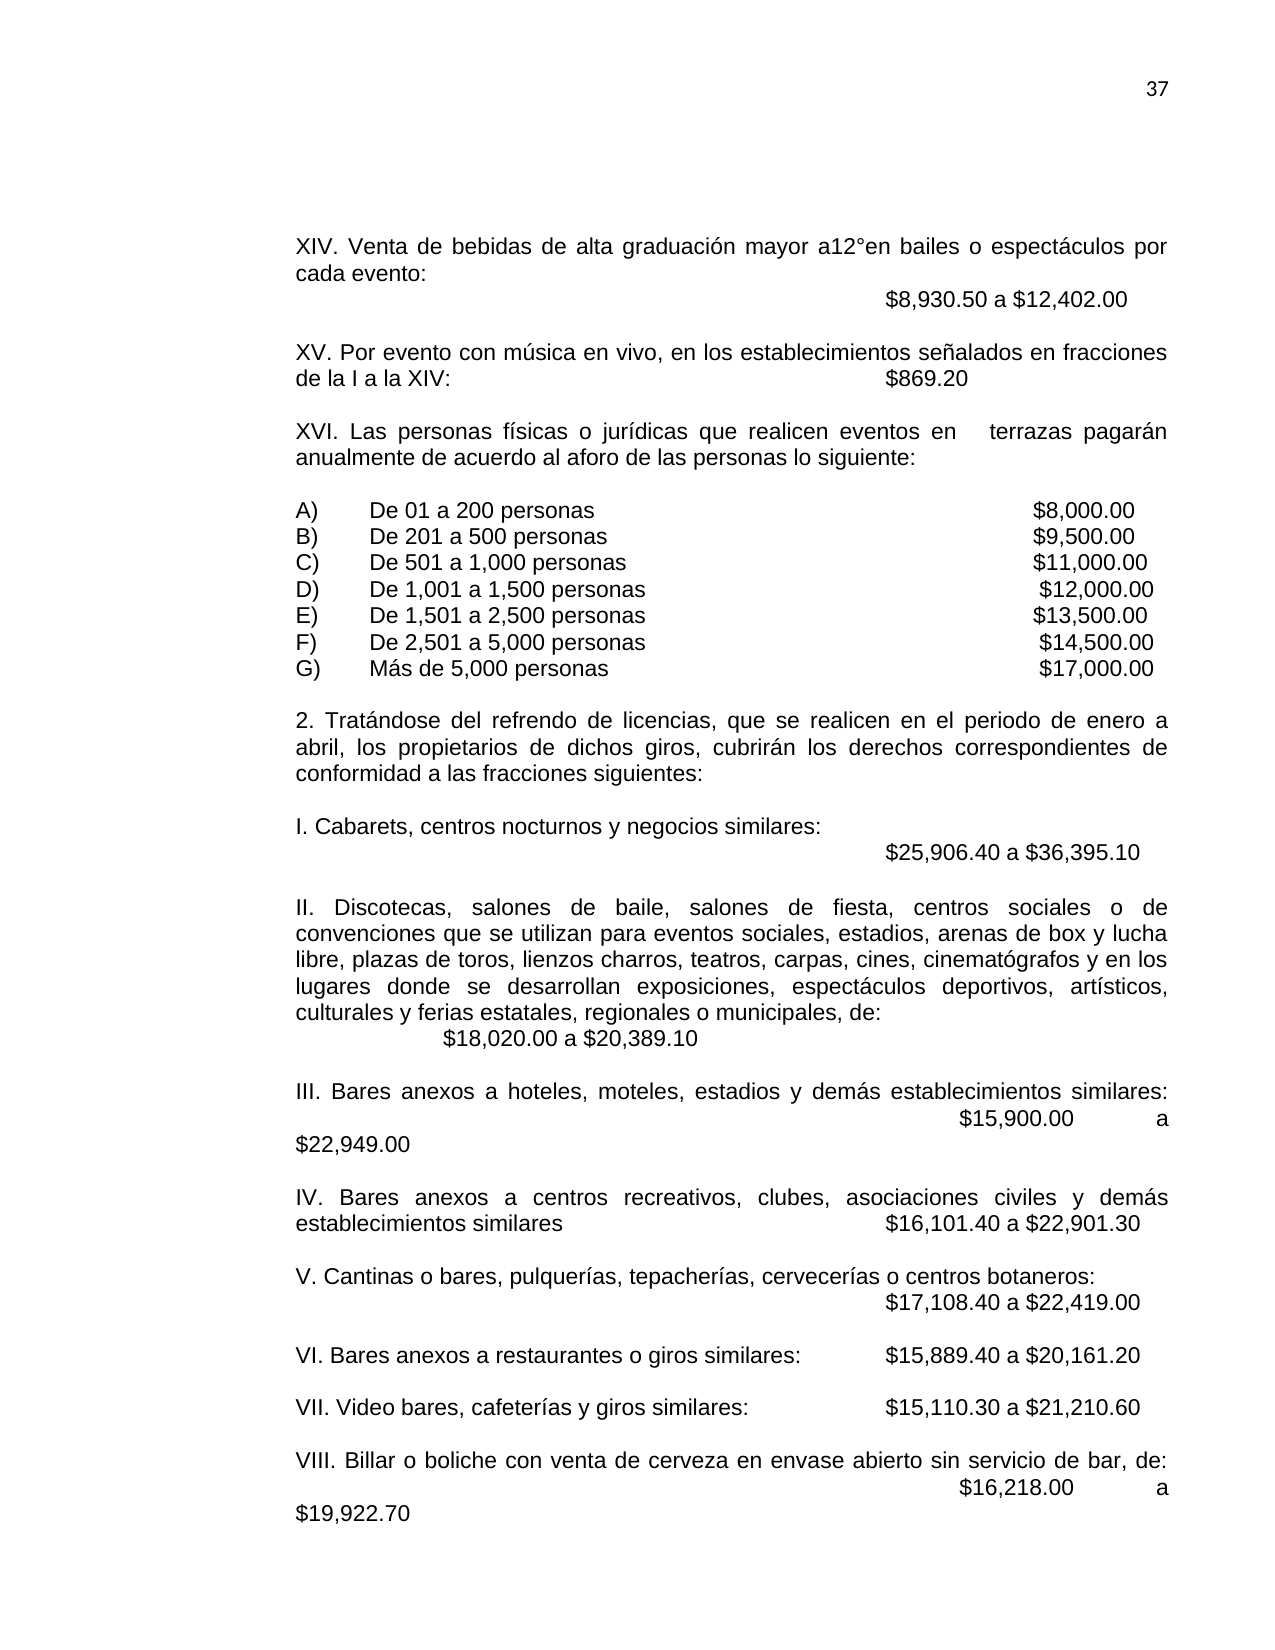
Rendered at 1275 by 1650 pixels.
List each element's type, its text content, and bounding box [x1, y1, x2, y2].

text A) De 01 a 200 personas $8,000.00 [295, 497, 1169, 523]
text VI. Bares anexos a restaurantes o giros similares: $15,889.40 a $20,161.20 [295, 1342, 1169, 1368]
text XV. Por evento con música en vivo, en los establecimientos señalados en fracciones de la I a la XIV: $869.20 [295, 338, 1169, 391]
text G) Más de 5,000 personas $17,000.00 [295, 655, 1169, 681]
text B) De 201 a 500 personas $9,500.00 [295, 523, 1169, 549]
text 2. Tratándose del refrendo de licencias, que se realicen en el periodo de enero a abril, los propietarios de dichos giros, cubrirán los derechos correspondientes de conformidad a las fracciones siguientes: [295, 707, 1169, 787]
text V. Cantinas o bares, pulquerías, tepacherías, cervecerías o centros botaneros: $17,108.40 a $22,419.00 [295, 1263, 1169, 1315]
text F) De 2,501 a 5,000 personas $14,500.00 [295, 628, 1169, 655]
text XIV. Venta de bebidas de alta graduación mayor a12°en bailes o espectáculos por cada evento: $8,930.50 a $12,402.00 [295, 233, 1169, 312]
text III. Bares anexos a hoteles, moteles, estadios y demás establecimientos similares: $15,900.00 a $22,949.00 [295, 1078, 1169, 1157]
text E) De 1,501 a 2,500 personas $13,500.00 [295, 602, 1169, 628]
text C) De 501 a 1,000 personas $11,000.00 [295, 549, 1169, 576]
text I. Cabarets, centros nocturnos y negocios similares: $25,906.40 a $36,395.10 [295, 813, 1169, 866]
text XVI. Las personas físicas o jurídicas que realicen eventos en terrazas pagarán anualmente de acuerdo al aforo de las personas lo siguiente: [295, 418, 1169, 470]
text II. Discotecas, salones de baile, salones de fiesta, centros sociales o de convenciones que se utilizan para eventos sociales, estadios, arenas de box y lucha libre, plazas de toros, lienzos charros, teatros, carpas, cines, cinematógrafos y en los lugares donde se desarrollan exposiciones, espectáculos deportivos, artísticos, culturales y ferias estatales, regionales o municipales, de: $18,020.00 a $20,389.10 [295, 894, 1169, 1052]
text D) De 1,001 a 1,500 personas $12,000.00 [295, 576, 1169, 602]
text VII. Video bares, cafeterías y giros similares: $15,110.30 a $21,210.60 [295, 1394, 1169, 1421]
text VIII. Billar o boliche con venta de cerveza en envase abierto sin servicio de bar, de: $16,218.00 a $19,922.70 [295, 1447, 1169, 1526]
text IV. Bares anexos a centros recreativos, clubes, asociaciones civiles y demás establecimientos similares $16,101.40 a $22,901.30 [295, 1183, 1169, 1236]
